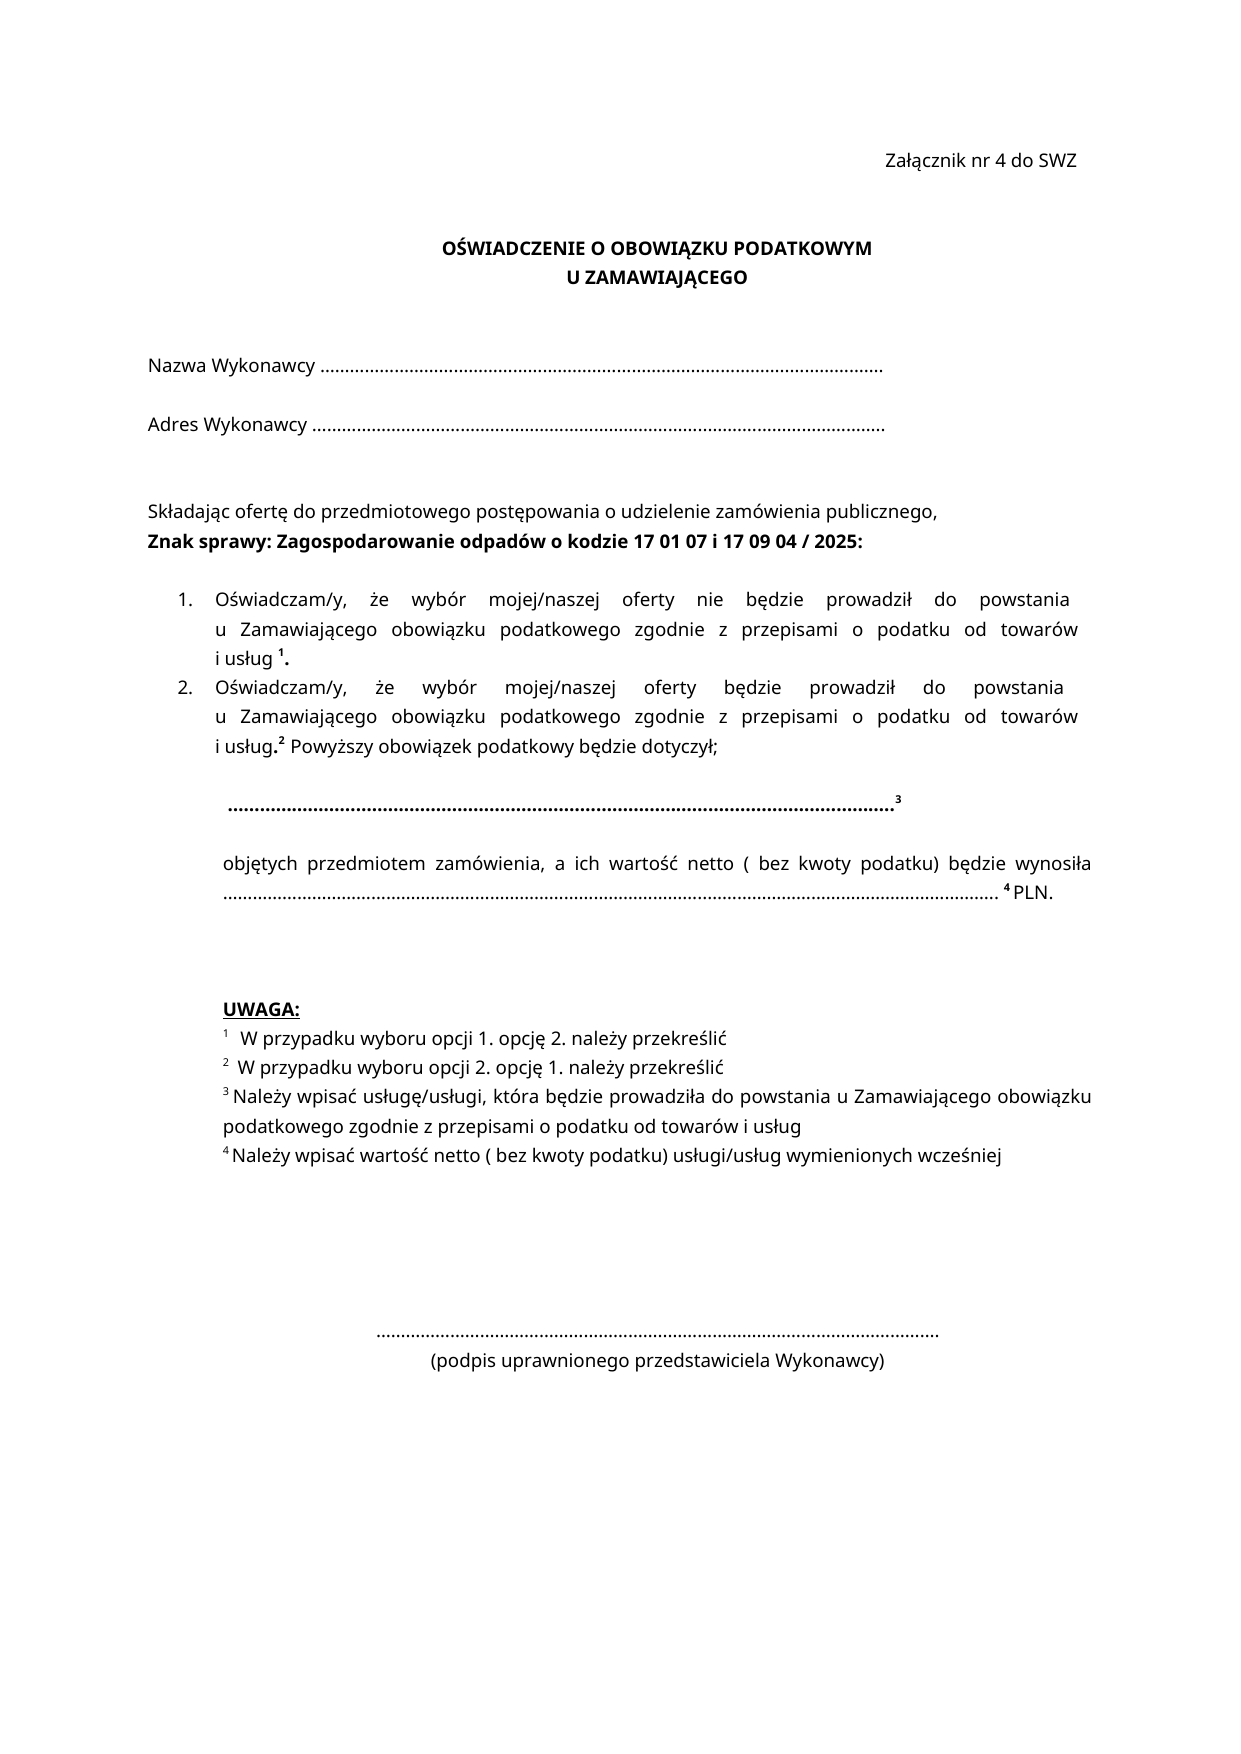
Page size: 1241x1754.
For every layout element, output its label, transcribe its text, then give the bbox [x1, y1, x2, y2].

text UWAGA: [223, 996, 1093, 1022]
list ……………………………………………………………………………………………………………..3 [223, 791, 1093, 817]
text OŚWIADCZENIE O OBOWIĄZKU PODATKOWYM [148, 235, 1093, 261]
text objętych przedmiotem zamówienia, a ich wartość netto ( bez kwoty podatku) będzie wynosiła ……………………………………………………………………………………..………………………………………………….. 4 PLN. [223, 850, 1093, 905]
text 3 Należy wpisać usługę/usługi, która będzie prowadziła do powstania u Zamawiającego obowiązku podatkowego zgodnie z przepisami o podatku od towarów i usług [223, 1084, 1093, 1139]
text (podpis uprawnionego przedstawiciela Wykonawcy) [223, 1347, 1093, 1372]
text Adres Wykonawcy ……………………………………………………………………..……….…………………….. [148, 411, 1093, 437]
text 4 Należy wpisać wartość netto ( bez kwoty podatku) usługi/usług wymienionych wcześniej [223, 1142, 1093, 1168]
text Znak sprawy: Zagospodarowanie odpadów o kodzie 17 01 07 i 17 09 04 / 2025: [148, 528, 1093, 554]
text …………………………………………………..………………………………………………. [223, 1318, 1093, 1343]
text Składając ofertę do przedmiotowego postępowania o udzielenie zamówienia publicznego, [148, 499, 1093, 524]
text 2 W przypadku wyboru opcji 2. opcję 1. należy przekreślić [223, 1054, 1093, 1080]
text Nazwa Wykonawcy …………………………………………………………………………………..………………. [148, 352, 1093, 378]
text U ZAMAWIAJĄCEGO [148, 265, 1093, 290]
list Oświadczam/y, że wybór mojej/naszej oferty nie będzie prowadził do powstania u Zamawiającego obowiązku podatkowego zgodnie z przepisami o podatku od towarów i usług 1. [177, 587, 1093, 671]
list Oświadczam/y, że wybór mojej/naszej oferty będzie prowadził do powstania u Zamawiającego obowiązku podatkowego zgodnie z przepisami o podatku od towarów i usług.2 Powyższy obowiązek podatkowy będzie dotyczył; [177, 674, 1093, 758]
text 1 W przypadku wyboru opcji 1. opcję 2. należy przekreślić [223, 1025, 1093, 1051]
text Załącznik nr 4 do SWZ [811, 148, 1093, 173]
